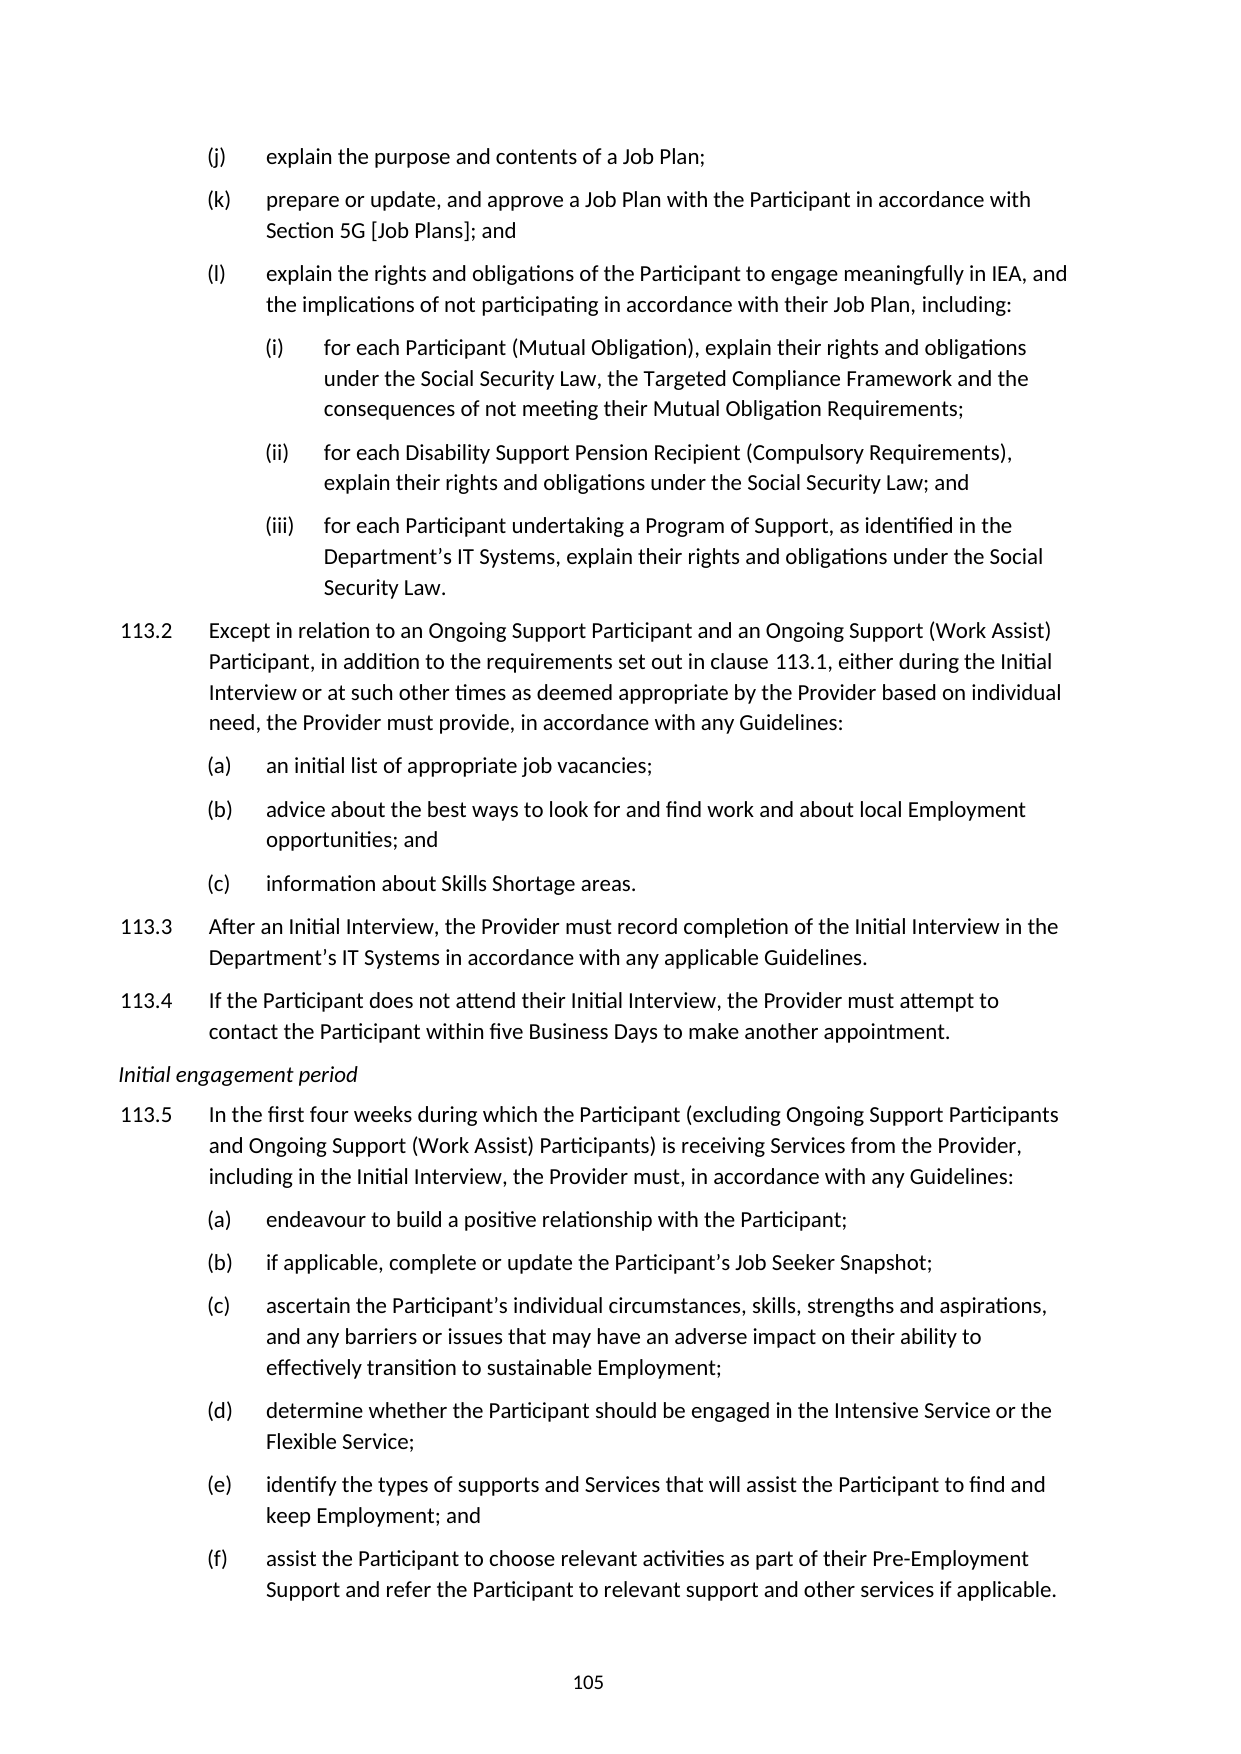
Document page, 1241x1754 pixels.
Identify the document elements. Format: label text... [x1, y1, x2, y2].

text if applicable, complete or update the Participant’s Job Seeker Snapshot; [207, 1248, 1075, 1276]
text Except in relation to an Ongoing Support Participant and an Ongoing Support (Work Assist) Participant, in addition to the requirements set out in clause 113.1, either during the Initial Interview or at such other times as deemed appropriate by the Provider based on individual need, the Provider must provide, in accordance with any Guidelines: [120, 616, 1075, 736]
text If the Participant does not attend their Initial Interview, the Provider must attempt to contact the Participant within five Business Days to make another appointment. [120, 986, 1075, 1045]
subtitle Initial engagement period [118, 1060, 1075, 1088]
text After an Initial Interview, the Provider must record completion of the Initial Interview in the Department’s IT Systems in accordance with any applicable Guidelines. [120, 912, 1075, 971]
text determine whether the Participant should be engaged in the Intensive Service or the Flexible Service; [207, 1396, 1075, 1455]
text information about Skills Shortage areas. [207, 869, 1075, 897]
text endeavour to build a positive relationship with the Participant; [207, 1205, 1075, 1233]
text for each Disability Support Pension Recipient (Compulsory Requirements), explain their rights and obligations under the Social Security Law; and [265, 438, 1075, 496]
text explain the purpose and contents of a Job Plan; [207, 142, 1075, 170]
text In the first four weeks during which the Participant (excluding Ongoing Support Participants and Ongoing Support (Work Assist) Participants) is receiving Services from the Provider, including in the Initial Interview, the Provider must, in accordance with any Guidelines: [120, 1101, 1075, 1190]
text for each Participant (Mutual Obligation), explain their rights and obligations under the Social Security Law, the Targeted Compliance Framework and the consequences of not meeting their Mutual Obligation Requirements; [265, 333, 1075, 422]
text an initial list of appropriate job vacancies; [207, 752, 1075, 780]
text for each Participant undertaking a Program of Support, as identified in the Department’s IT Systems, explain their rights and obligations under the Social Security Law. [265, 512, 1075, 601]
text identify the types of supports and Services that will assist the Participant to find and keep Employment; and [207, 1470, 1075, 1529]
text ascertain the Participant’s individual circumstances, skills, strengths and aspirations, and any barriers or issues that may have an adverse impact on their ability to effectively transition to sustainable Employment; [207, 1292, 1075, 1381]
text assist the Participant to choose relevant activities as part of their Pre-Employment Support and refer the Participant to relevant support and other services if applicable. [207, 1544, 1075, 1603]
text explain the rights and obligations of the Participant to engage meaningfully in IEA, and the implications of not participating in accordance with their Job Plan, including: [207, 259, 1075, 318]
text prepare or update, and approve a Job Plan with the Participant in accordance with Section 5G [Job Plans]; and [207, 185, 1075, 244]
text advice about the best ways to look for and find work and about local Employment opportunities; and [207, 795, 1075, 854]
